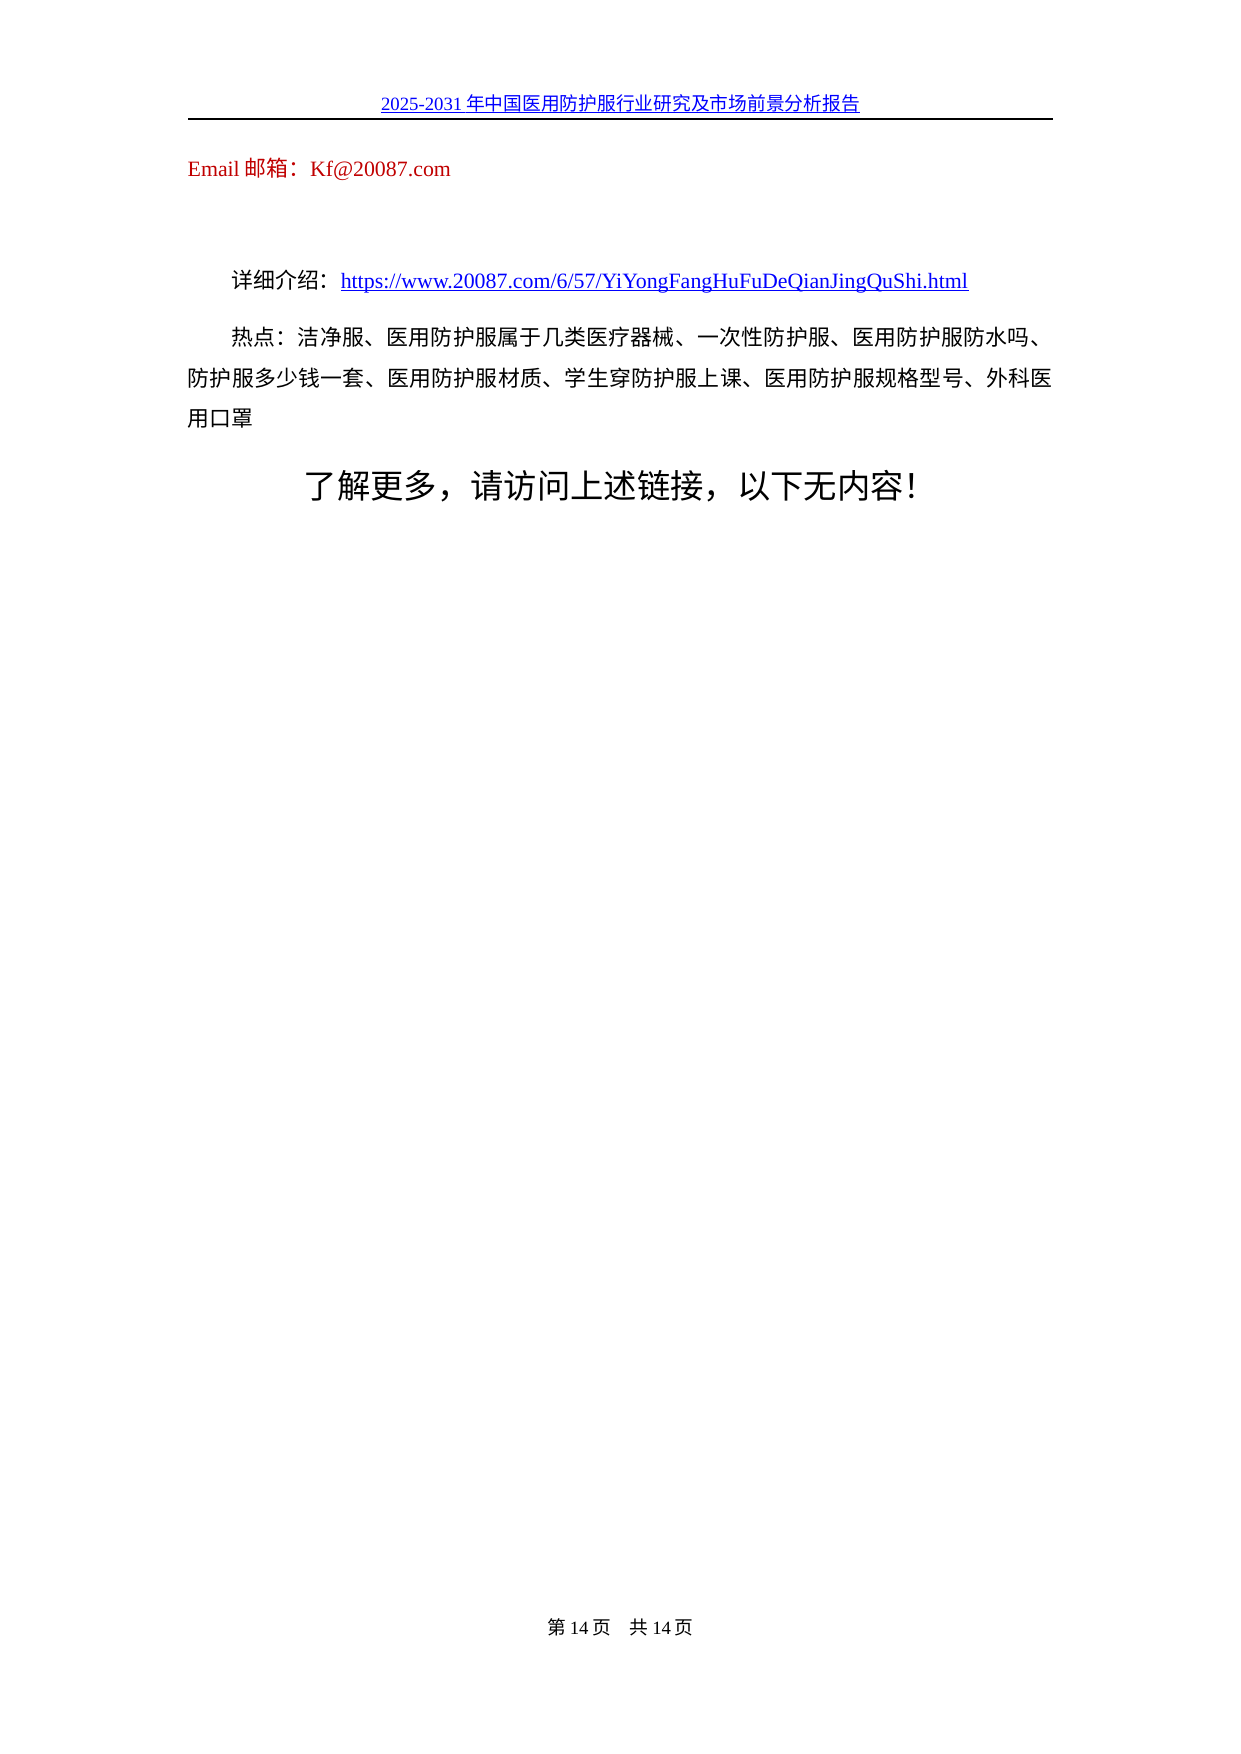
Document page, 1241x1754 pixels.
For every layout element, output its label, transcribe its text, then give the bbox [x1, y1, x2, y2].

title 了解更多，请访问上述链接，以下无内容！ [187, 451, 1053, 516]
text 详细介绍：https://www.20087.com/6/57/YiYongFangHuFuDeQianJingQuShi.html [187, 263, 1053, 296]
text Email邮箱：Kf@20087.com [187, 150, 1053, 183]
text 热点：洁净服、医用防护服属于几类医疗器械、一次性防护服、医用防护服防水吗、防护服多少钱一套、医用防护服材质、学生穿防护服上课、医用防护服规格型号、外科医用口罩 [187, 320, 1053, 433]
